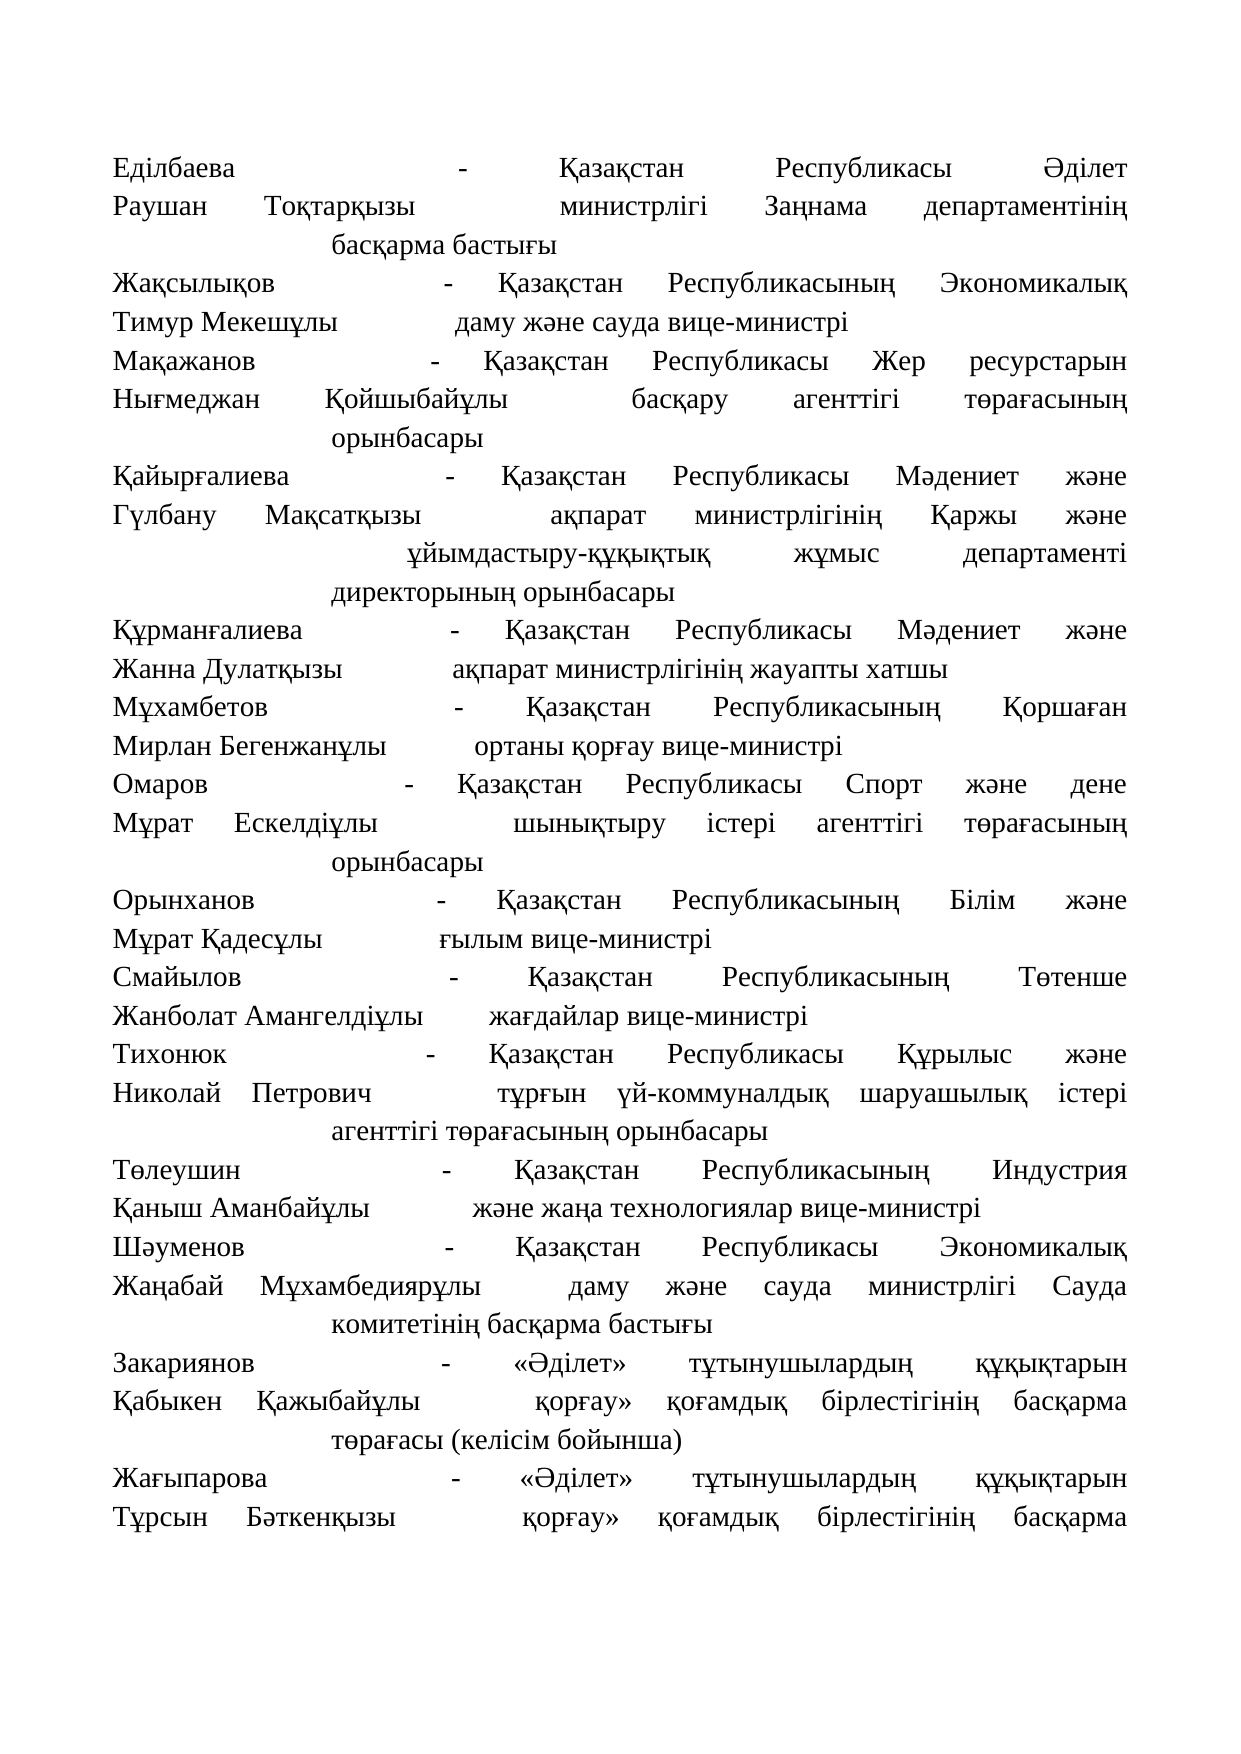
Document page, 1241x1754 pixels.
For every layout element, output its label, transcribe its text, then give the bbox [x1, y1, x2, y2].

text Еділбаева - Қазақстан Республикасы Әділет Раушан Тоқтарқызы министрлігі Заңнама департаментінің басқарма бастығы [112, 150, 1128, 261]
text Мұхамбетов - Қазақстан Республикасының Қоршаған Мирлан Бегенжанұлы ортаны қорғау вице-министрі [112, 689, 1128, 762]
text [112, 1460, 1128, 1532]
text Закариянов - «Әділет» тұтынушылардың құқықтарын Қабыкен Қажыбайұлы қорғау» қоғамдық бірлестігінің басқарма төрағасы (келісім бойынша) [112, 1345, 1128, 1455]
text Смайылов - Қазақстан Республикасының Төтенше Жанболат Амангелдіұлы жағдайлар вице-министрі [112, 959, 1128, 1031]
text Орынханов - Қазақстан Республикасының Білім және Мұрат Қадесұлы ғылым вице-министрі [112, 882, 1128, 954]
text Шәуменов - Қазақстан Республикасы Экономикалық Жаңабай Мұхамбедиярұлы даму және сауда министрлігі Сауда комитетінің басқарма бастығы [112, 1229, 1128, 1340]
text Тихонюк - Қазақстан Республикасы Құрылыс және Николай Петрович тұрғын үй-коммуналдық шаруашылық істері агенттігі төрағасының орынбасары [112, 1036, 1128, 1147]
text Қайырғалиева - Қазақстан Республикасы Мәдениет және Гүлбану Мақсатқызы ақпарат министрлігінің Қаржы және ұйымдастыру-құқықтық жұмыс департаменті директорының орынбасары [112, 458, 1128, 607]
text Мақажанов - Қазақстан Республикасы Жер ресурстарын Нығмеджан Қойшыбайұлы басқару агенттігі төрағасының орынбасары [112, 343, 1128, 453]
text Жақсылықов - Қазақстан Республикасының Экономикалық Тимур Мекешұлы даму және сауда вице-министрі [112, 266, 1128, 338]
text Құрманғалиева - Қазақстан Республикасы Мәдениет және Жанна Дулатқызы ақпарат министрлігінің жауапты хатшы [112, 612, 1128, 684]
text Төлеушин - Қазақстан Республикасының Индустрия Қаныш Аманбайұлы және жаңа технологиялар вице-министрі [112, 1152, 1128, 1224]
text Омаров - Қазақстан Республикасы Спорт және дене Мұрат Ескелдіұлы шынықтыру істері агенттігі төрағасының орынбасары [112, 767, 1128, 877]
